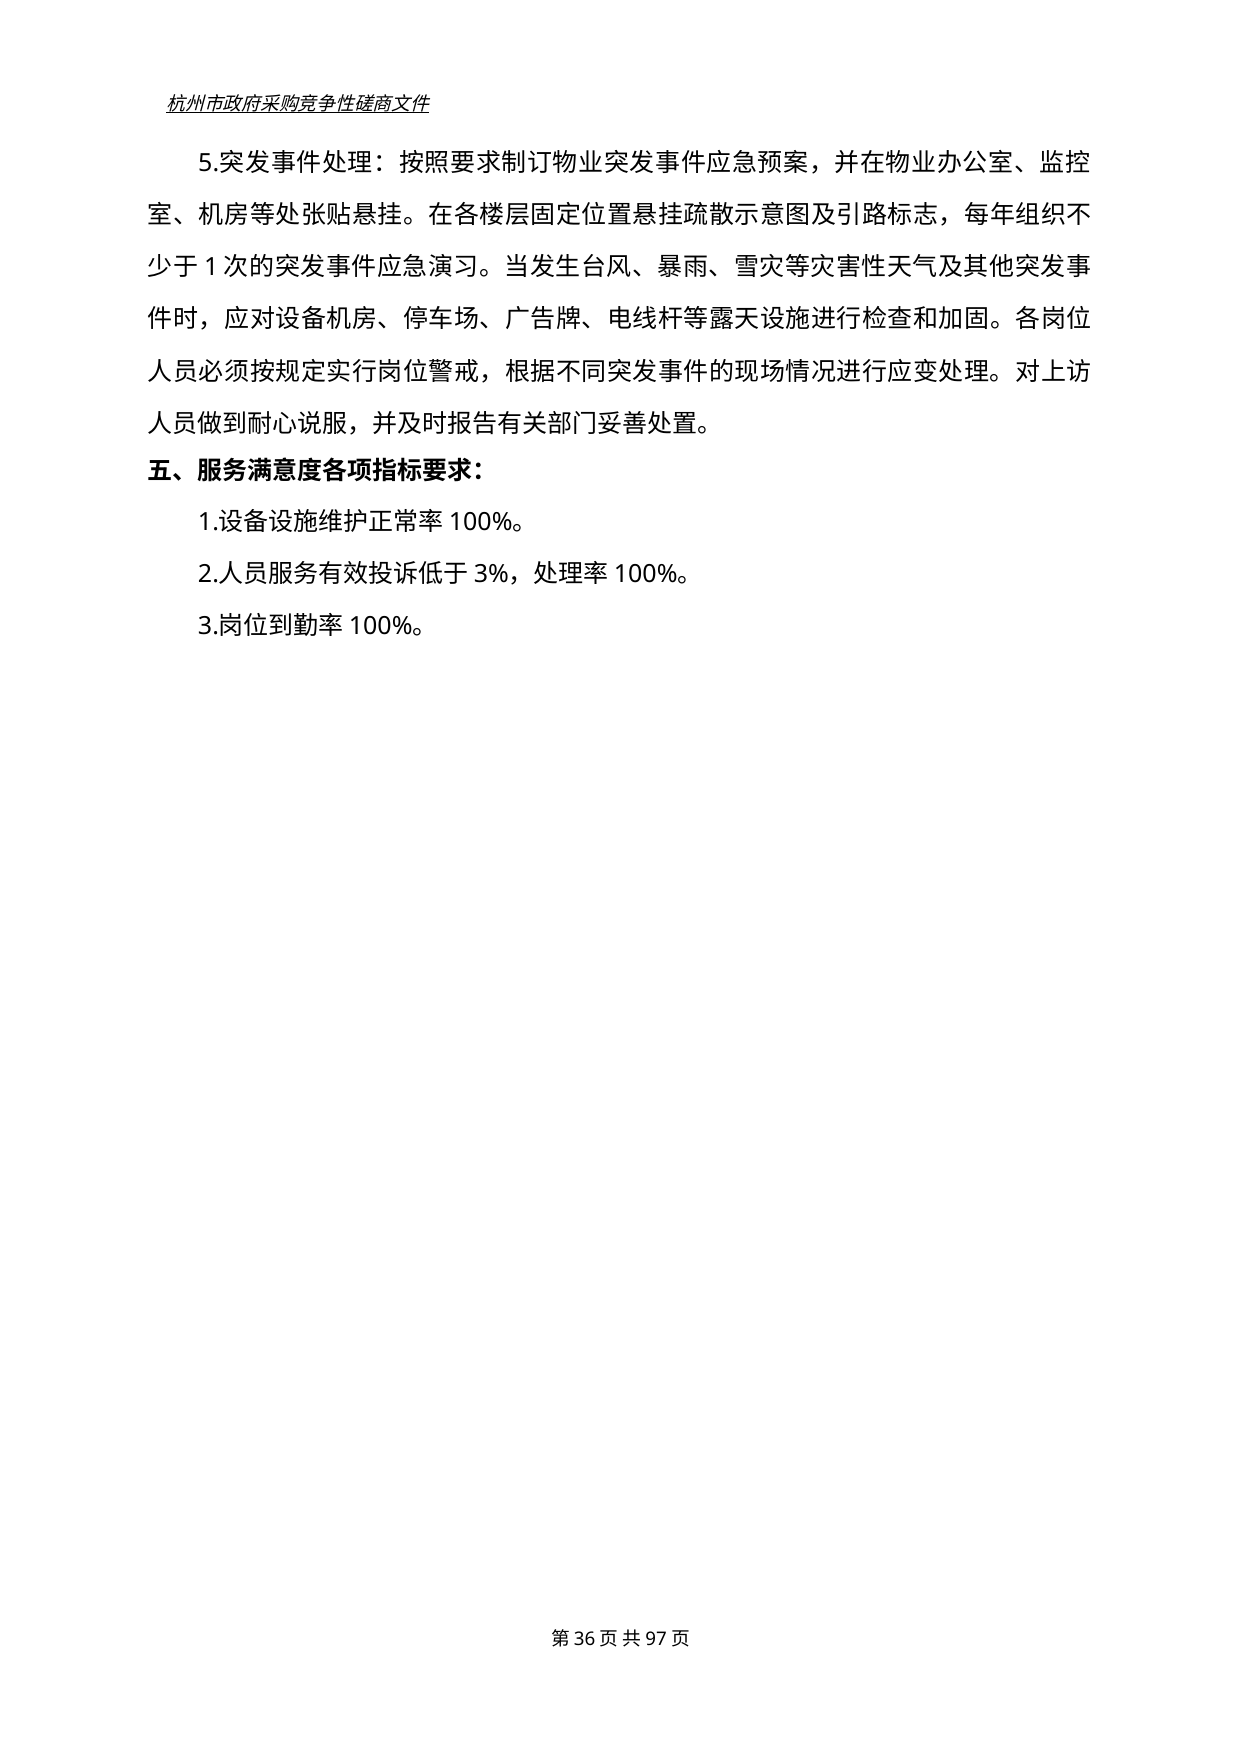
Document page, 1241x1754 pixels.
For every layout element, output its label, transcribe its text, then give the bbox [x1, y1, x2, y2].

text 五、服务满意度各项指标要求： [148, 442, 1111, 488]
text 1.设备设施维护正常率100%。 [148, 488, 1092, 540]
text 2.人员服务有效投诉低于3%，处理率100%。 [148, 540, 1092, 592]
text 3.岗位到勤率100%。 [148, 592, 1092, 644]
text 5.突发事件处理：按照要求制订物业突发事件应急预案，并在物业办公室、监控室、机房等处张贴悬挂。在各楼层固定位置悬挂疏散示意图及引路标志，每年组织不少于1次的突发事件应急演习。当发生台风、暴雨、雪灾等灾害性天气及其他突发事件时，应对设备机房、停车场、广告牌、电线杆等露天设施进行检查和加固。各岗位人员必须按规定实行岗位警戒，根据不同突发事件的现场情况进行应变处理。对上访人员做到耐心说服，并及时报告有关部门妥善处置。 [148, 130, 1092, 442]
